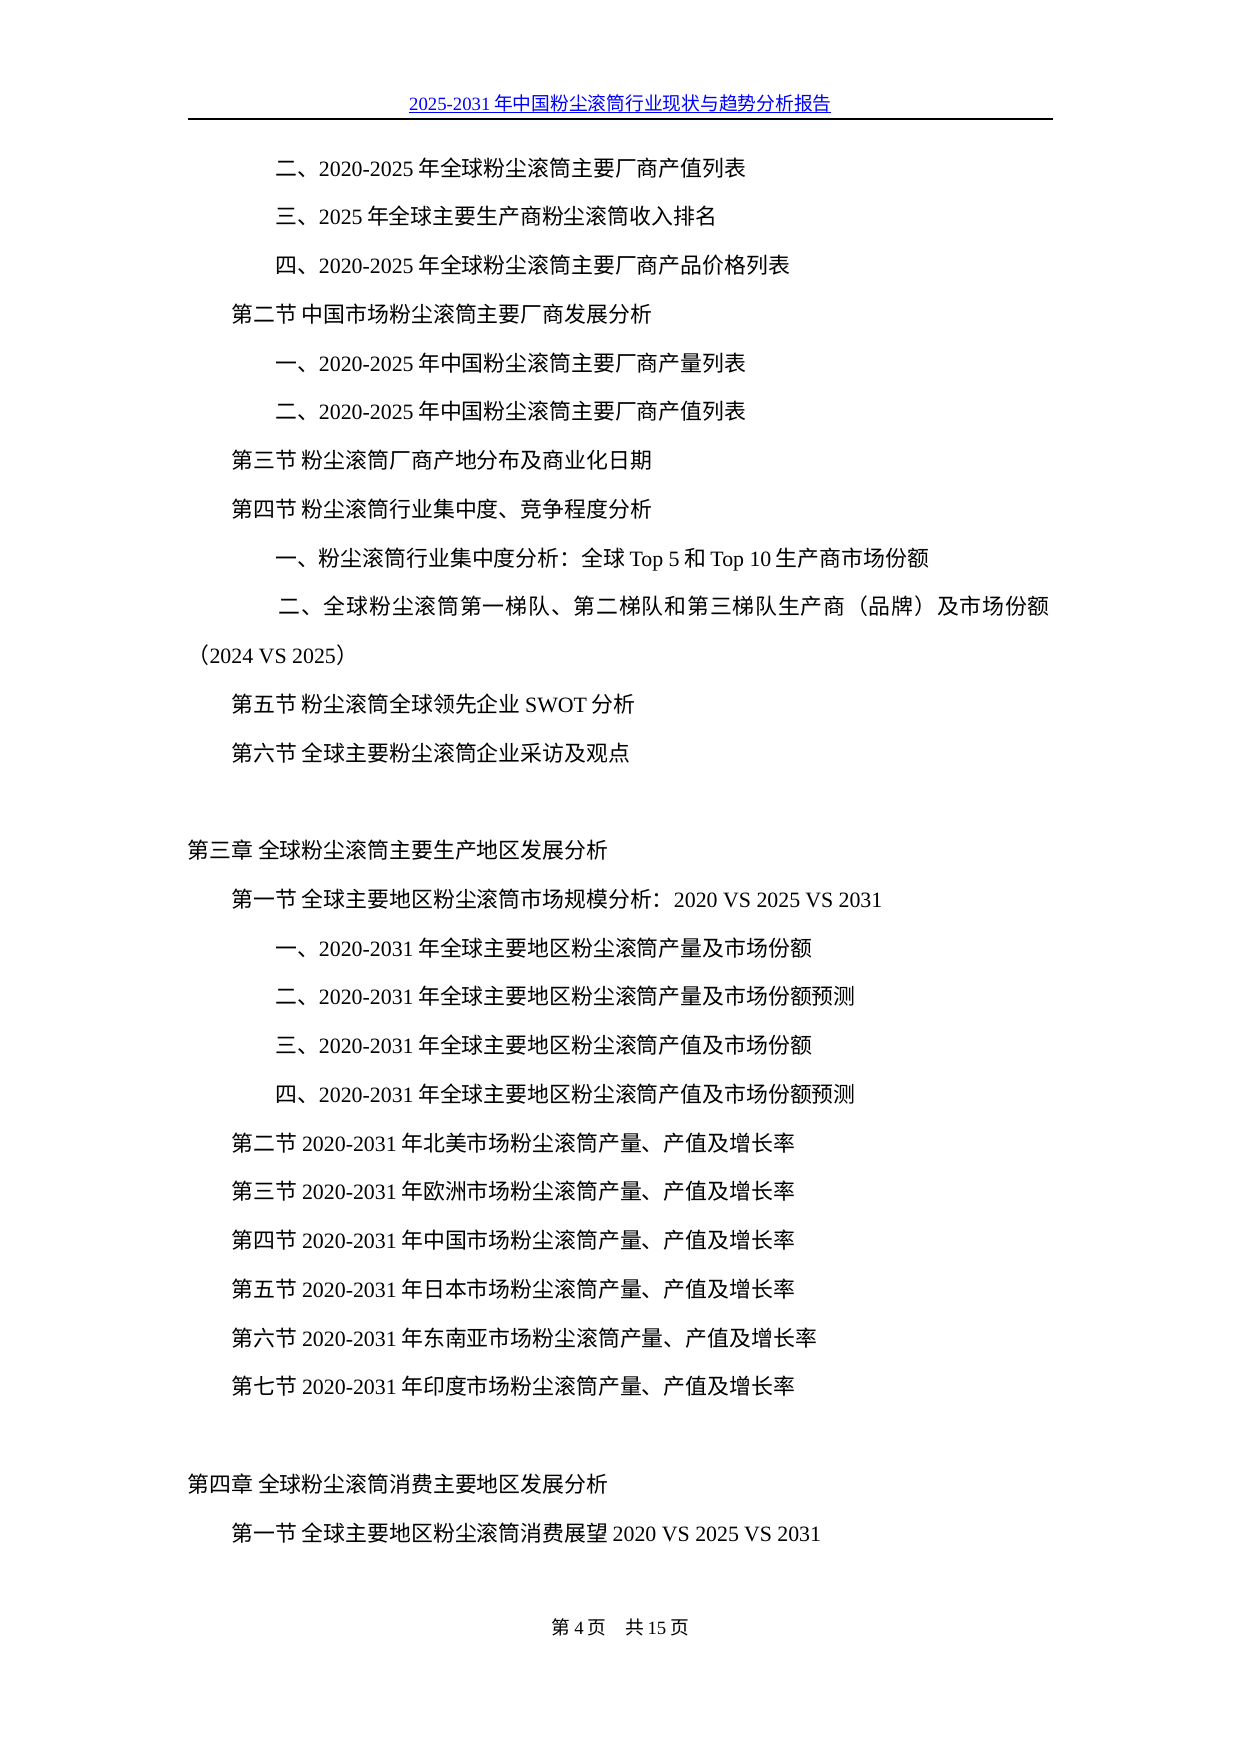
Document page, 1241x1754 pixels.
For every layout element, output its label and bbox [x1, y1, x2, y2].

text [187, 150, 1053, 1548]
